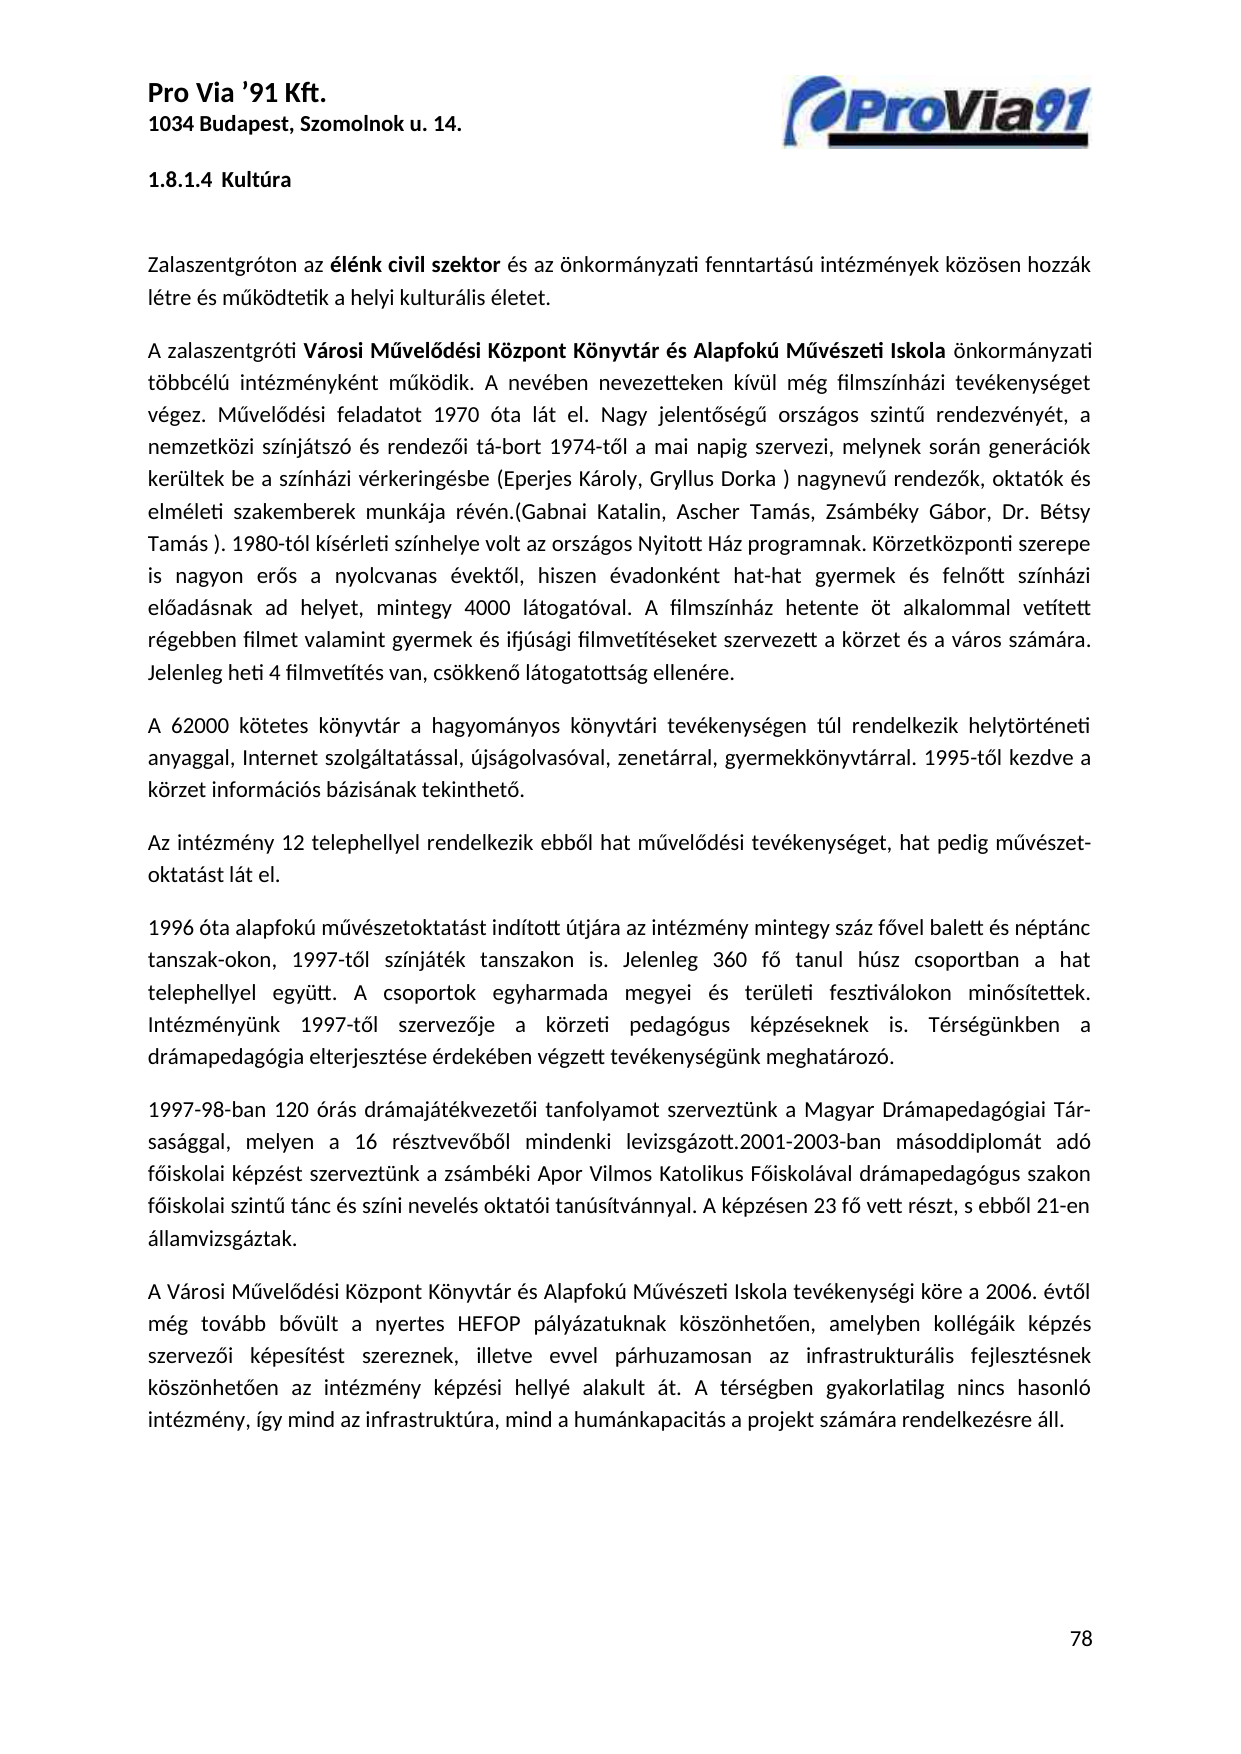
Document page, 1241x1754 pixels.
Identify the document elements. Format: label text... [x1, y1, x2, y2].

text Az intézmény 12 telephellyel rendelkezik ebből hat művelődési tevékenységet, hat pedig művészet-oktatást lát el. [148, 828, 1093, 888]
text 1996 óta alapfokú művészetoktatást indított útjára az intézmény mintegy száz fővel balett és néptánc tanszak-okon, 1997-től színjáték tanszakon is. Jelenleg 360 fő tanul húsz csoportban a hat telephellyel együtt. A csoportok egyharmada megyei és területi fesztiválokon minősítettek. Intézményünk 1997-től szervezője a körzeti pedagógus képzéseknek is. Térségünkben a drámapedagógia elterjesztése érdekében végzett tevékenységünk meghatározó. [148, 913, 1093, 1070]
text 1997-98-ban 120 órás drámajátékvezetői tanfolyamot szerveztünk a Magyar Drámapedagógiai Tár-sasággal, melyen a 16 résztvevőből mindenki levizsgázott.2001-2003-ban másoddiplomát adó főiskolai képzést szerveztünk a zsámbéki Apor Vilmos Katolikus Főiskolával drámapedagógus szakon főiskolai szintű tánc és színi nevelés oktatói tanúsítvánnyal. A képzésen 23 fő vett részt, s ebből 21-en államvizsgáztak. [148, 1095, 1093, 1252]
subtitle 1.8.1.4 Kultúra [148, 165, 1093, 193]
text A Városi Művelődési Központ Könyvtár és Alapfokú Művészeti Iskola tevékenységi köre a 2006. évtől még tovább bővült a nyertes HEFOP pályázatuknak köszönhetően, amelyben kollégáik képzés szervezői képesítést szereznek, illetve evvel párhuzamosan az infrastrukturális fejlesztésnek köszönhetően az intézmény képzési hellyé alakult át. A térségben gyakorlatilag nincs hasonló intézmény, így mind az infrastruktúra, mind a humánkapacitás a projekt számára rendelkezésre áll. [148, 1277, 1093, 1434]
text Zalaszentgróton az élénk civil szektor és az önkormányzati fenntartású intézmények közösen hozzák létre és működtetik a helyi kulturális életet. [148, 251, 1093, 311]
picture [781, 75, 1093, 149]
text A 62000 kötetes könyvtár a hagyományos könyvtári tevékenységen túl rendelkezik helytörténeti anyaggal, Internet szolgáltatással, újságolvasóval, zenetárral, gyermekkönyvtárral. 1995-től kezdve a körzet információs bázisának tekinthető. [148, 711, 1093, 803]
text A zalaszentgróti Városi Művelődési Központ Könyvtár és Alapfokú Művészeti Iskola önkormányzati többcélú intézményként működik. A nevében nevezetteken kívül még filmszínházi tevékenységet végez. Művelődési feladatot 1970 óta lát el. Nagy jelentőségű országos szintű rendezvényét, a nemzetközi színjátszó és rendezői tá-bort 1974-től a mai napig szervezi, melynek során generációk kerültek be a színházi vérkeringésbe (Eperjes Károly, Gryllus Dorka ) nagynevű rendezők, oktatók és elméleti szakemberek munkája révén.(Gabnai Katalin, Ascher Tamás, Zsámbéky Gábor, Dr. Bétsy Tamás ). 1980-tól kísérleti színhelye volt az országos Nyitott Ház programnak. Körzetközponti szerepe is nagyon erős a nyolcvanas évektől, hiszen évadonként hat-hat gyermek és felnőtt színházi előadásnak ad helyet, mintegy 4000 látogatóval. A filmszínház hetente öt alkalommal vetített régebben filmet valamint gyermek és ifjúsági filmvetítéseket szervezett a körzet és a város számára. Jelenleg heti 4 filmvetítés van, csökkenő látogatottság ellenére. [148, 336, 1093, 686]
